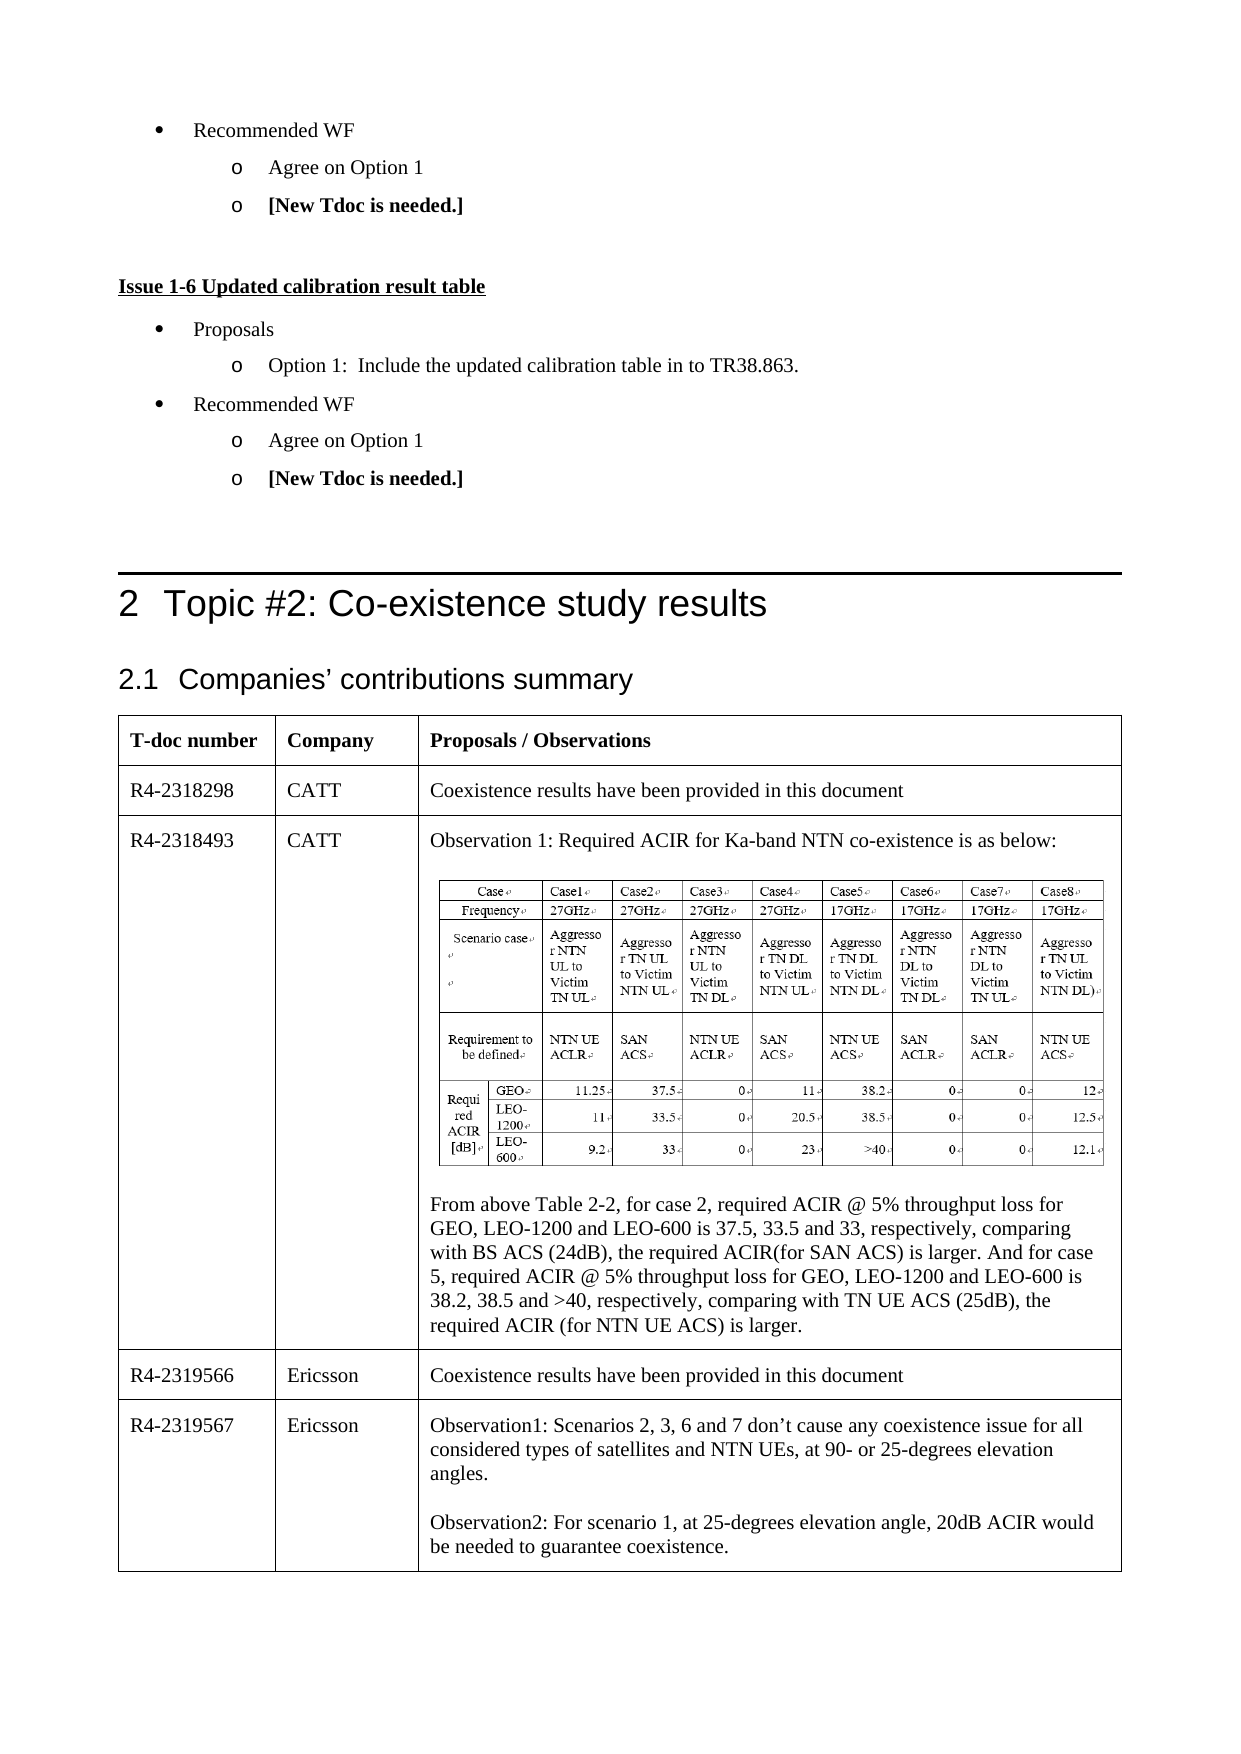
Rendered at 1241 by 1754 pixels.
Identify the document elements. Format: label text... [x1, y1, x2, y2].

table_cell Observation 1: Required ACIR for Ka-band NTN co-existence is as below: From above Table 2-2, for case 2, required ACIR @ 5% throughput loss for GEO, LEO-1200 and LEO-600 is 37.5, 33.5 and 33, respectively, comparing with BS ACS (24dB), the required ACIR(for SAN ACS) is larger. And for case 5, required ACIR @ 5% throughput loss for GEO, LEO-1200 and LEO-600 is 38.2, 38.5 and >40, respectively, comparing with TN UE ACS (25dB), the required ACIR (for NTN UE ACS) is larger. [419, 816, 1121, 1349]
table_cell CATT [276, 816, 418, 1349]
list Recommended WF [156, 391, 1122, 416]
list Agree on Option 1 [231, 154, 1122, 180]
table_header Company [276, 716, 418, 765]
list [New Tdoc is needed.] [231, 193, 1122, 218]
table_cell Ericsson [276, 1350, 418, 1399]
table_header T-doc number [119, 716, 275, 765]
table_header Proposals / Observations [419, 716, 1121, 765]
text Issue 1-6 Updated calibration result table [118, 274, 1122, 298]
list Agree on Option 1 [231, 428, 1122, 454]
table_cell Ericsson [276, 1400, 418, 1571]
subtitle Companies’ contributions summary [118, 662, 1122, 696]
table_cell R4-2319566 [119, 1350, 275, 1399]
table_cell R4-2318298 [119, 766, 275, 815]
picture [435, 877, 1106, 1168]
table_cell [419, 1400, 1121, 1571]
list [New Tdoc is needed.] [231, 466, 1122, 492]
subtitle Topic #2: Co-existence study results [118, 575, 1122, 625]
table_cell Coexistence results have been provided in this document [419, 1350, 1121, 1399]
table_cell CATT [276, 766, 418, 815]
table_cell R4-2319567 [119, 1400, 275, 1571]
table_cell Coexistence results have been provided in this document [419, 766, 1121, 815]
list Recommended WF [156, 118, 1122, 142]
list Option 1: Include the updated calibration table in to TR38.863. [231, 353, 1122, 379]
list Proposals [156, 317, 1122, 341]
table_cell R4-2318493 [119, 816, 275, 1349]
